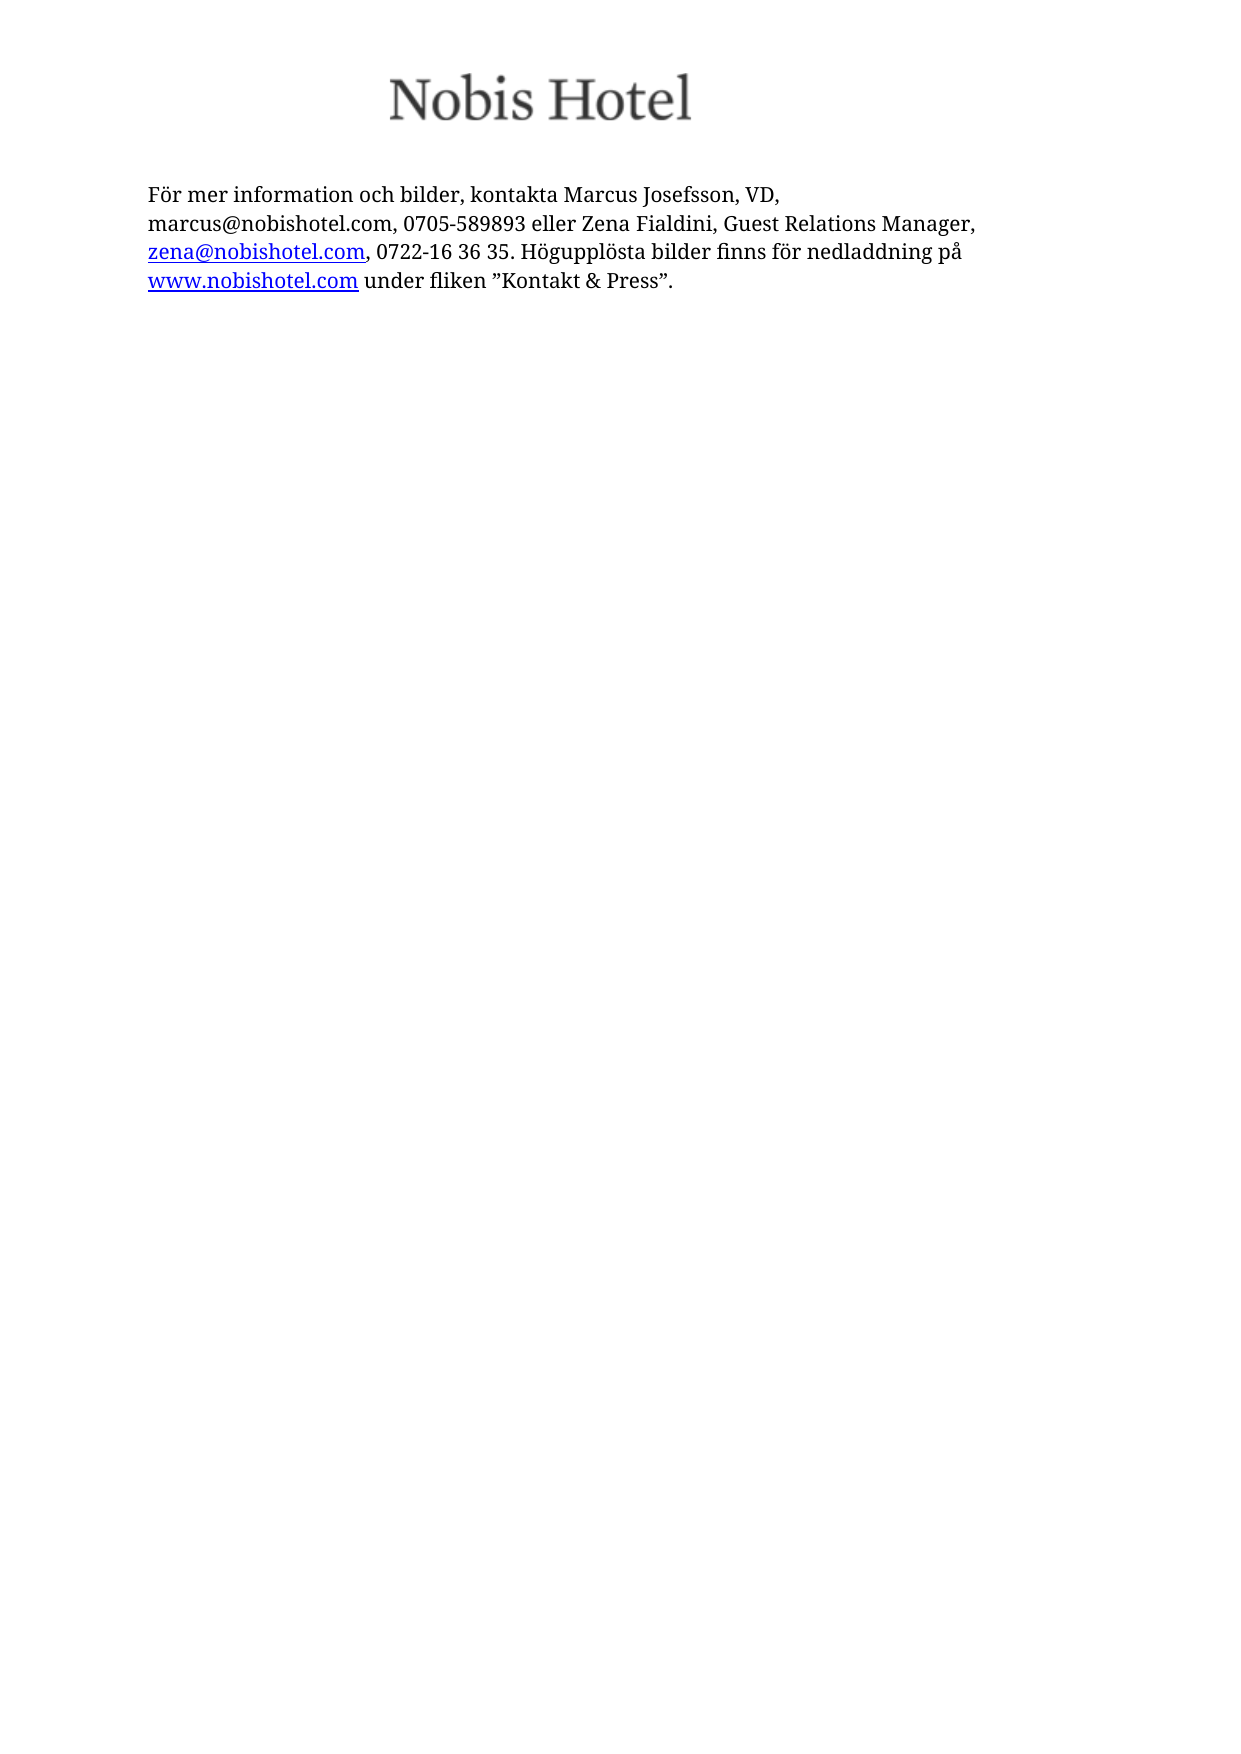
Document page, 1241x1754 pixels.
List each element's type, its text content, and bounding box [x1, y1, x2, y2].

text För mer information och bilder, kontakta Marcus Josefsson, VD, marcus@nobishotel.com, 0705-589893 eller Zena Fialdini, Guest Relations Manager, zena@nobishotel.com, 0722-16 36 35. Högupplösta bilder finns för nedladdning på www.nobishotel.com under fliken ”Kontakt & Press”. [148, 181, 994, 294]
picture [389, 73, 715, 124]
